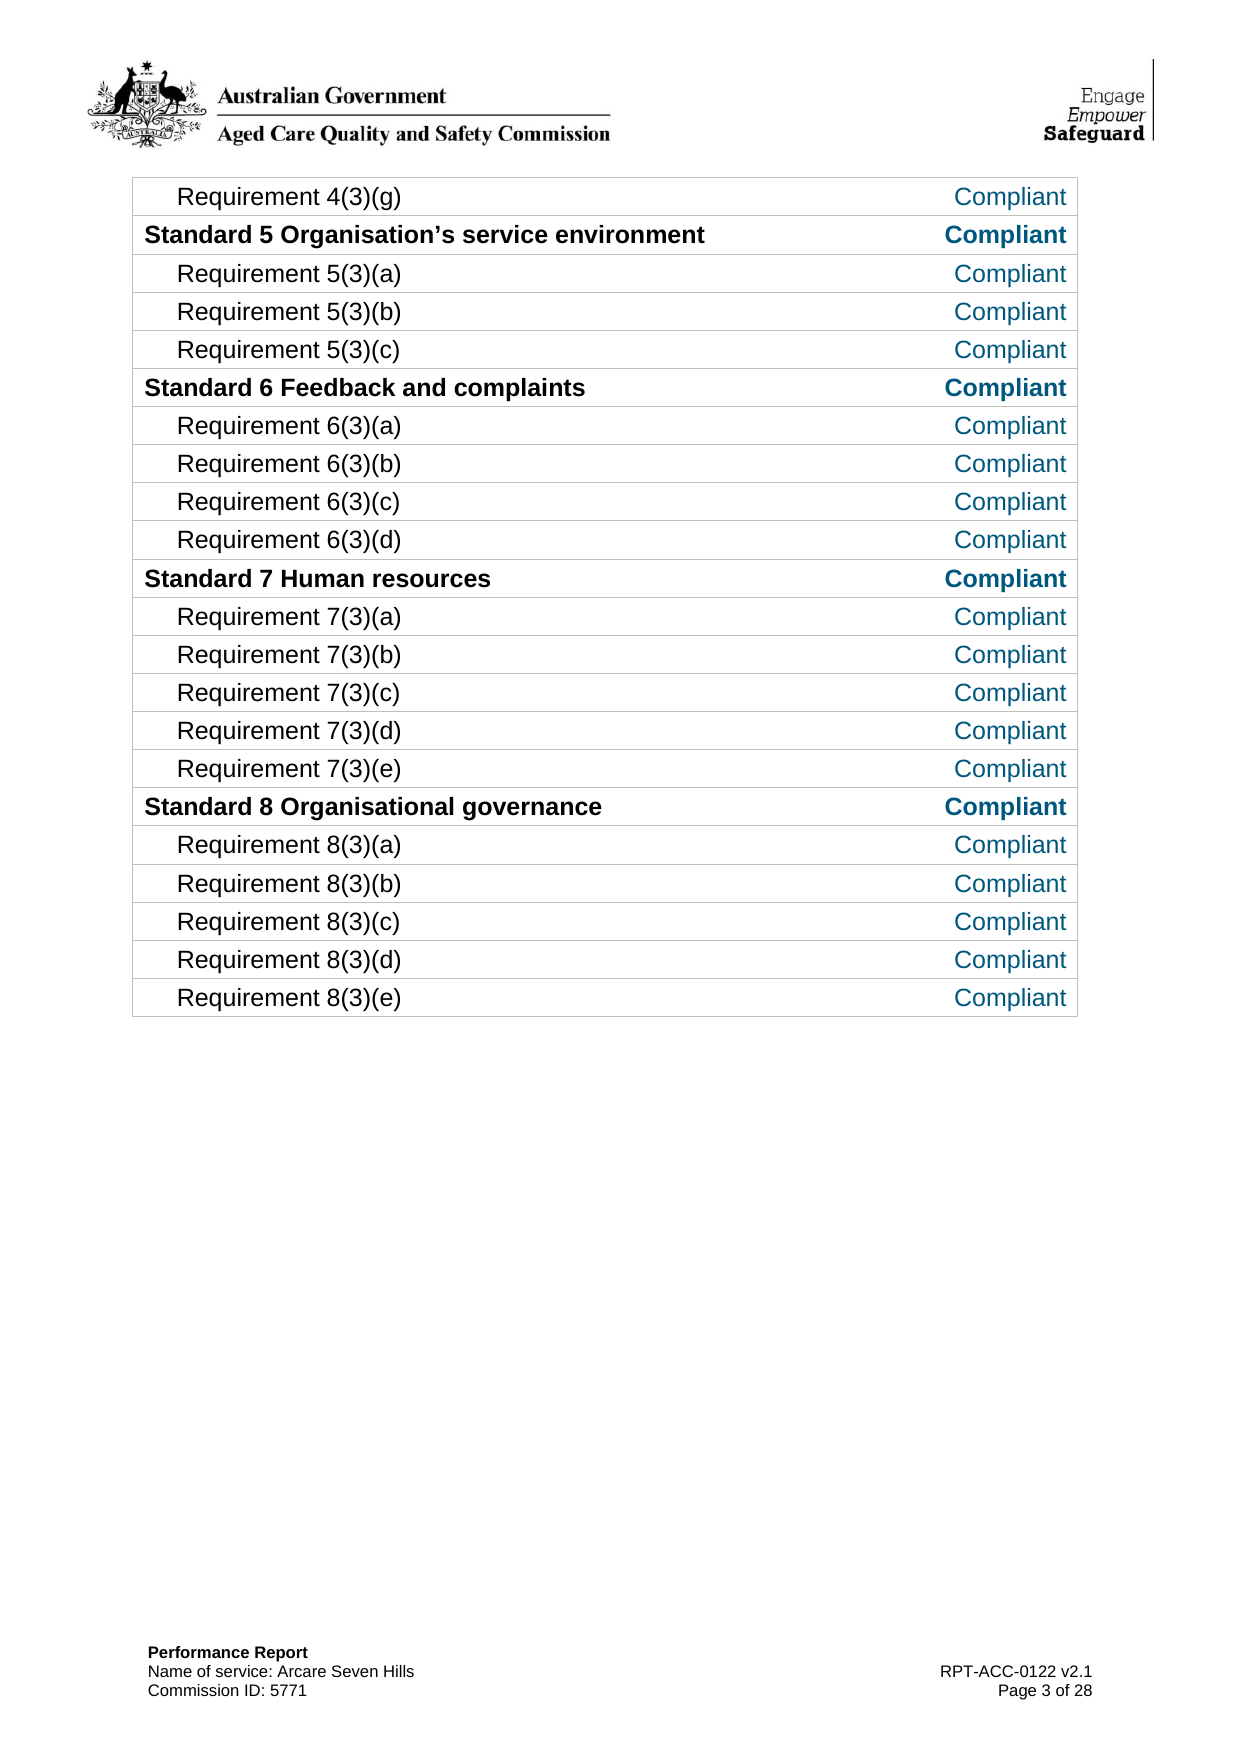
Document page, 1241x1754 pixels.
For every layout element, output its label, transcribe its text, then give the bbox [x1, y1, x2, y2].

table_cell Requirement 7(3)(e) [133, 750, 878, 787]
table_cell Compliant [878, 483, 1077, 520]
table_cell Compliant [878, 216, 1077, 253]
table_cell Requirement 8(3)(c) [133, 903, 878, 940]
table_cell Compliant [878, 598, 1077, 635]
table_cell Compliant [878, 865, 1077, 902]
table_cell Compliant [878, 826, 1077, 863]
table_cell Requirement 7(3)(c) [133, 674, 878, 711]
table_cell Compliant [878, 331, 1077, 368]
table_cell Requirement 6(3)(b) [133, 445, 878, 482]
table_cell Requirement 4(3)(g) [133, 178, 878, 215]
table_cell Standard 7 Human resources [133, 560, 878, 597]
table_cell Compliant [878, 255, 1077, 292]
table_cell Compliant [878, 941, 1077, 978]
table_cell Requirement 8(3)(a) [133, 826, 878, 863]
table_cell Compliant [878, 636, 1077, 673]
table_cell Requirement 8(3)(e) [133, 979, 878, 1016]
table_cell Standard 5 Organisation’s service environment [133, 216, 878, 253]
table_cell Compliant [878, 712, 1077, 749]
table_cell Compliant [878, 674, 1077, 711]
table_cell Compliant [878, 903, 1077, 940]
picture [1, 0, 1241, 169]
table_cell Compliant [878, 788, 1077, 825]
table_cell Requirement 5(3)(c) [133, 331, 878, 368]
table_cell Compliant [878, 293, 1077, 330]
table_cell Requirement 6(3)(c) [133, 483, 878, 520]
table_cell Requirement 6(3)(d) [133, 521, 878, 558]
table_cell Compliant [878, 560, 1077, 597]
table_cell Requirement 6(3)(a) [133, 407, 878, 444]
table_cell Compliant [878, 979, 1077, 1016]
table_cell Requirement 8(3)(d) [133, 941, 878, 978]
table_cell Requirement 7(3)(b) [133, 636, 878, 673]
table_cell Compliant [878, 369, 1077, 406]
table_cell Requirement 7(3)(d) [133, 712, 878, 749]
table_cell Standard 6 Feedback and complaints [133, 369, 878, 406]
table_cell Requirement 8(3)(b) [133, 865, 878, 902]
table_cell Compliant [878, 521, 1077, 558]
table_cell Standard 8 Organisational governance [133, 788, 878, 825]
table_cell Requirement 5(3)(b) [133, 293, 878, 330]
table_cell Requirement 5(3)(a) [133, 255, 878, 292]
table_cell Compliant [878, 750, 1077, 787]
table_cell Requirement 7(3)(a) [133, 598, 878, 635]
table_cell Compliant [878, 407, 1077, 444]
table_cell Compliant [878, 178, 1077, 215]
table_cell Compliant [878, 445, 1077, 482]
